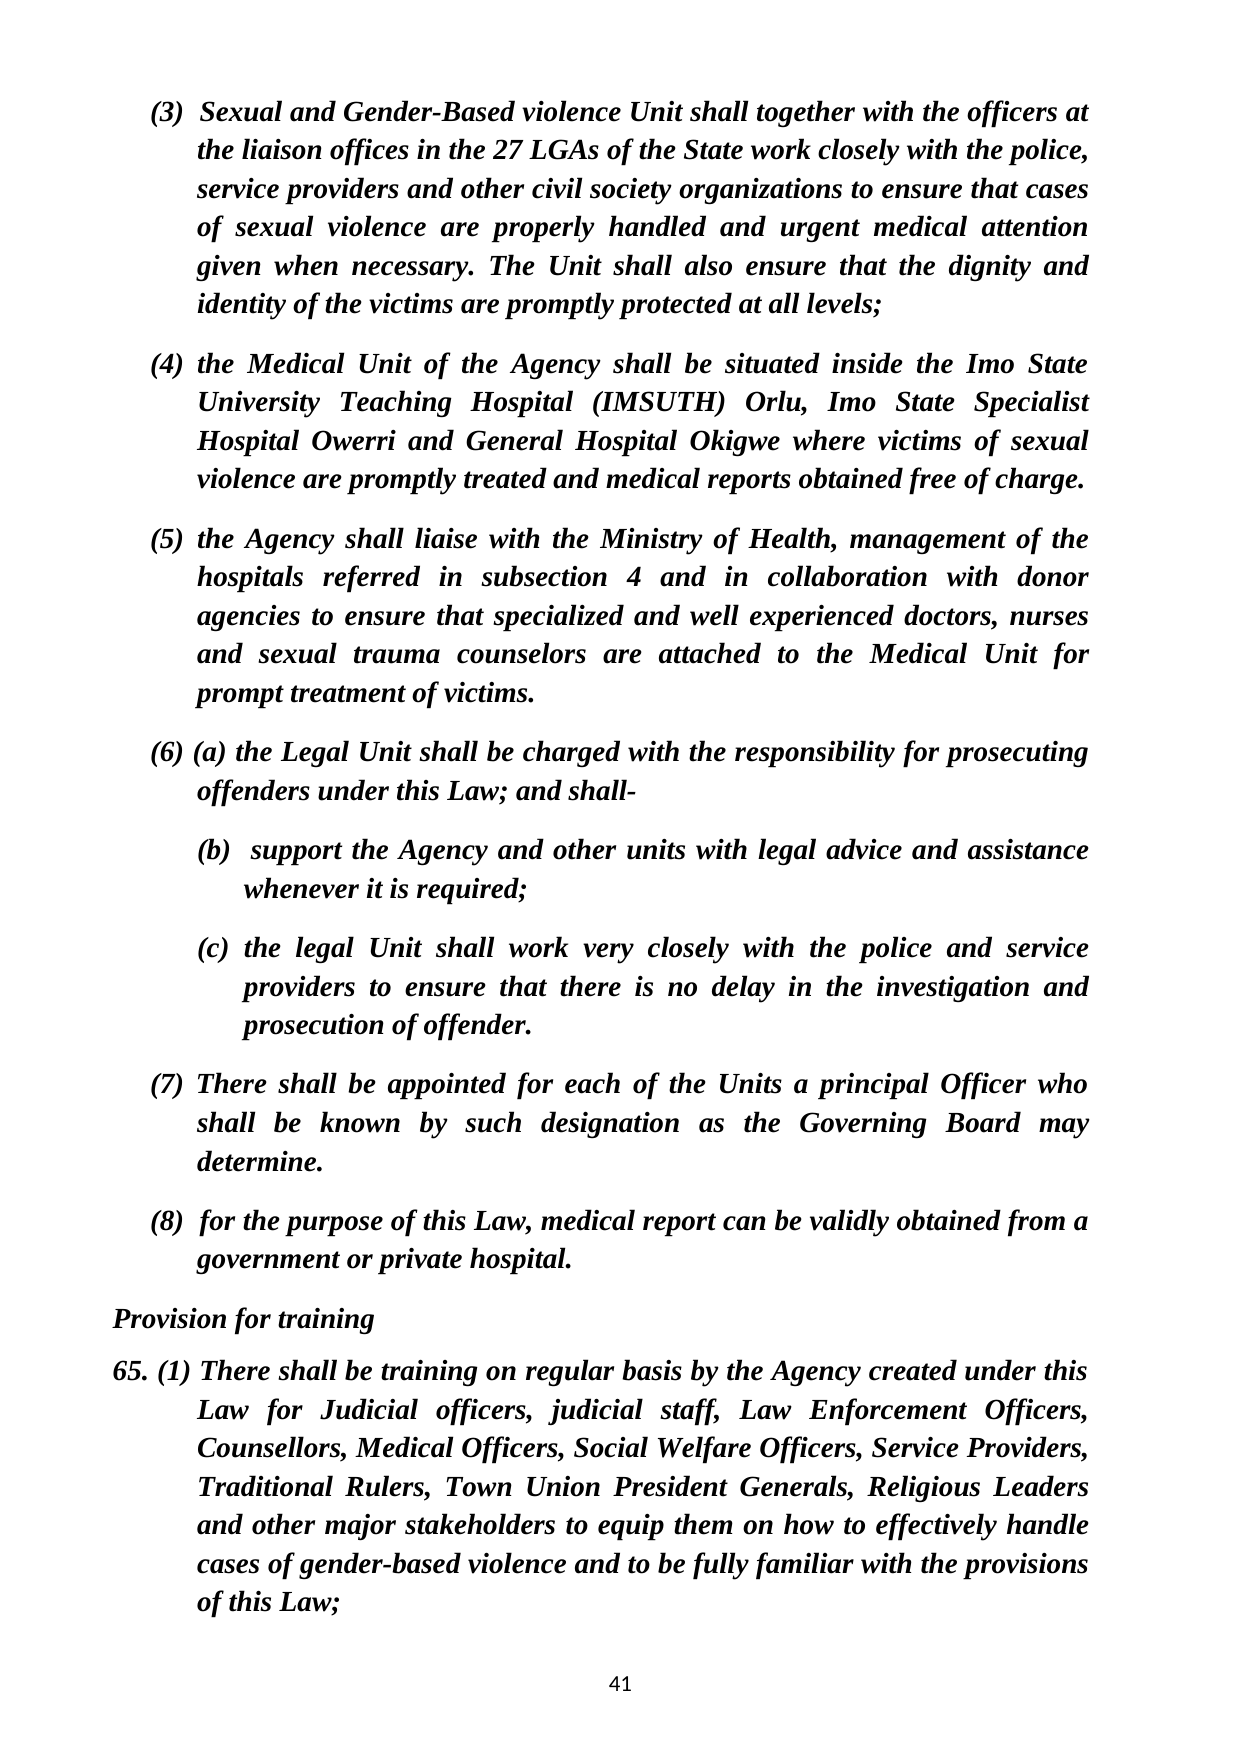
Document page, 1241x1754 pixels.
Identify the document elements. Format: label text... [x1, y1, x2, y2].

text (6) (a) the Legal Unit shall be charged with the responsibility for prosecuting offenders under this Law; and shall- [150, 734, 1090, 806]
text (c) the legal Unit shall work very closely with the police and service providers to ensure that there is no delay in the investigation and prosecution of offender. [197, 930, 1090, 1041]
text (3) Sexual and Gender-Based violence Unit shall together with the officers at the liaison offices in the 27 LGAs of the State work closely with the police, service providers and other civil society organizations to ensure that cases of sexual violence are properly handled and urgent medical attention given when necessary. The Unit shall also ensure that the dignity and identity of the victims are promptly protected at all levels; [150, 94, 1090, 320]
text (4) the Medical Unit of the Agency shall be situated inside the Imo State University Teaching Hospital (IMSUTH) Orlu, Imo State Specialist Hospital Owerri and General Hospital Okigwe where victims of sexual violence are promptly treated and medical reports obtained free of charge. [150, 346, 1090, 495]
text (5) the Agency shall liaise with the Ministry of Health, management of the hospitals referred in subsection 4 and in collaboration with donor agencies to ensure that specialized and well experienced doctors, nurses and sexual trauma counselors are attached to the Medical Unit for prompt treatment of victims. [150, 521, 1090, 708]
text 65. (1) There shall be training on regular basis by the Agency created under this Law for Judicial officers, judicial staff, Law Enforcement Officers, Counsellors, Medical Officers, Social Welfare Officers, Service Providers, Traditional Rulers, Town Union President Generals, Religious Leaders and other major stakeholders to equip them on how to effectively handle cases of gender-based violence and to be fully familiar with the provisions of this Law; [112, 1353, 1090, 1618]
text (8) for the purpose of this Law, medical report can be validly obtained from a government or private hospital. [150, 1203, 1090, 1275]
text (b) support the Agency and other units with legal advice and assistance whenever it is required; [197, 832, 1090, 904]
text Provision for training [112, 1301, 1090, 1334]
text (7) There shall be appointed for each of the Units a principal Officer who shall be known by such designation as the Governing Board may determine. [150, 1067, 1090, 1177]
